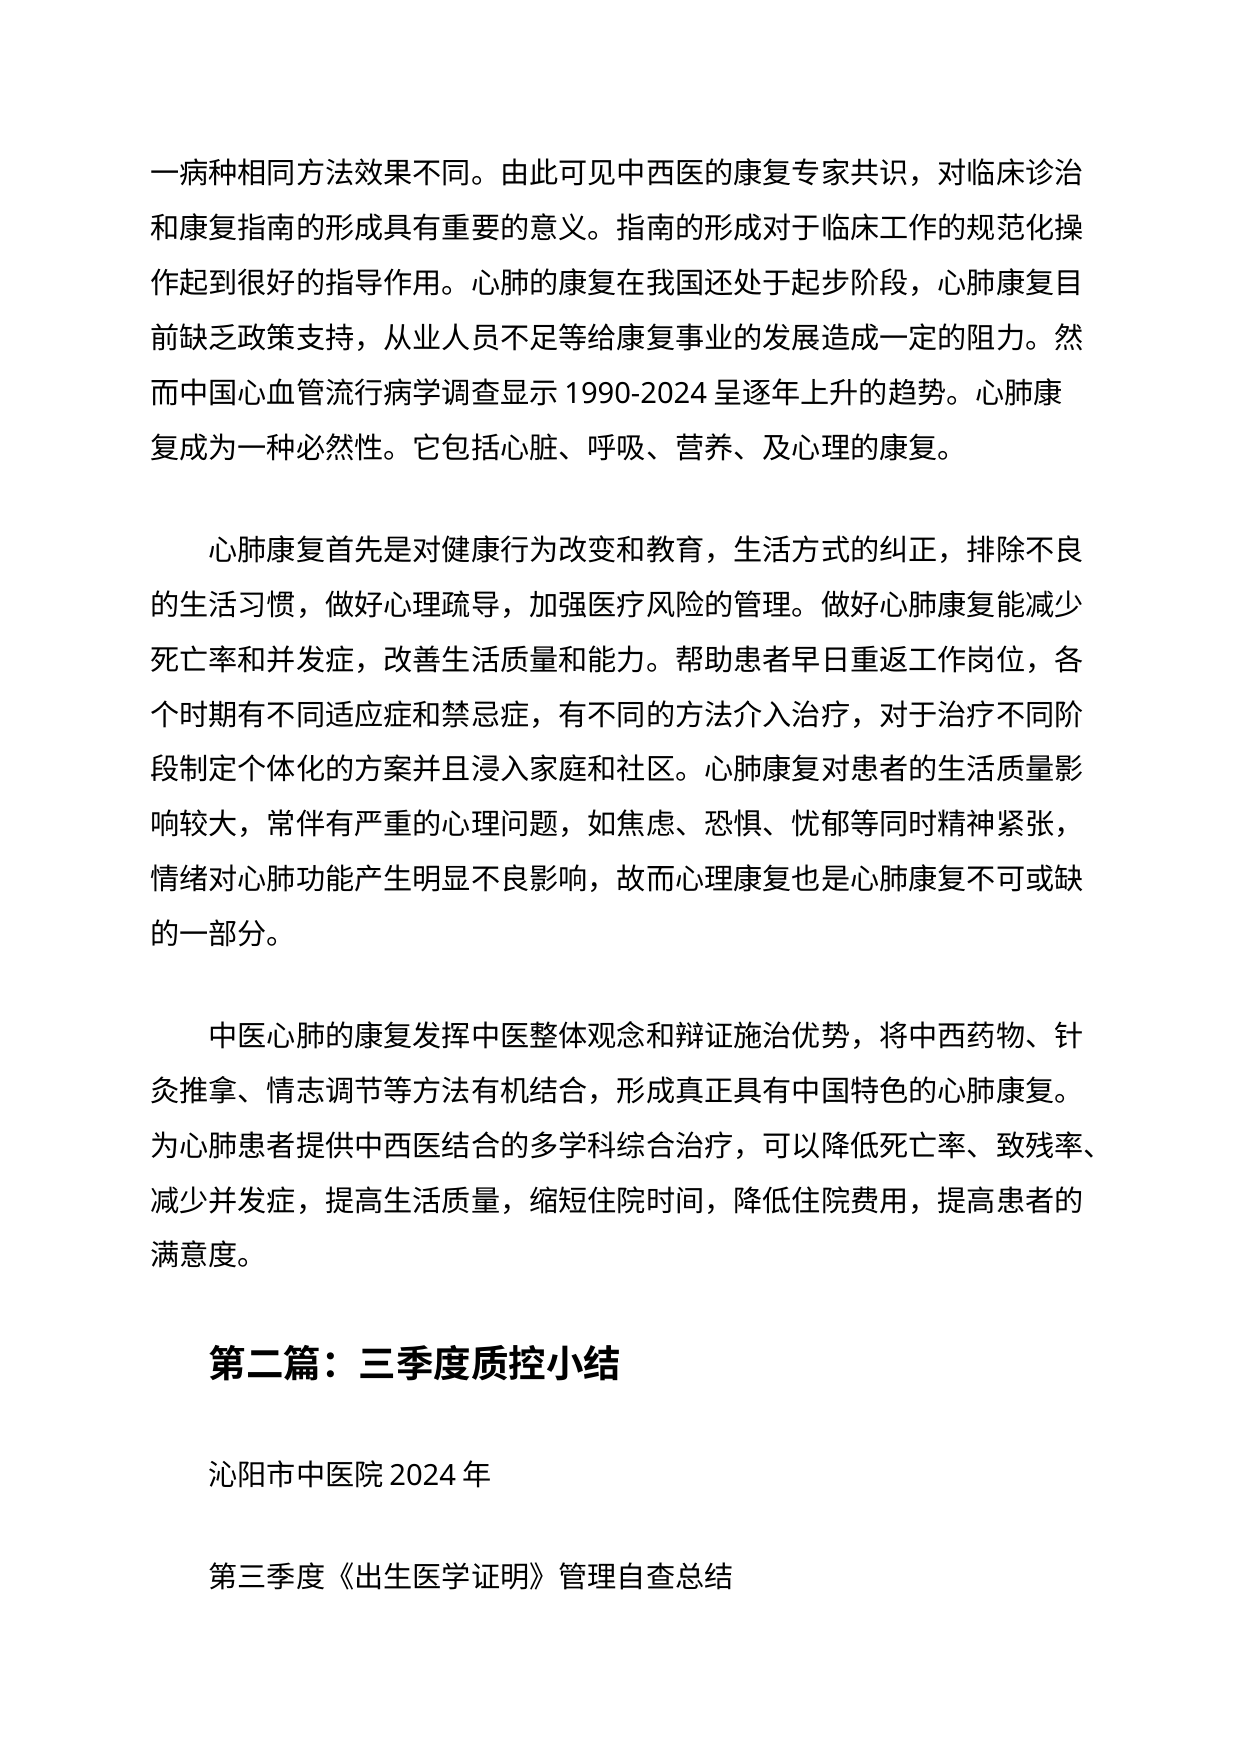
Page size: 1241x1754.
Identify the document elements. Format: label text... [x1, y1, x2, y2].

text 心肺康复首先是对健康行为改变和教育，生活方式的纠正，排除不良的生活习惯，做好心理疏导，加强医疗风险的管理。做好心肺康复能减少死亡率和并发症，改善生活质量和能力。帮助患者早日重返工作岗位，各个时期有不同适应症和禁忌症，有不同的方法介入治疗，对于治疗不同阶段制定个体化的方案并且浸入家庭和社区。心肺康复对患者的生活质量影响较大，常伴有严重的心理问题，如焦虑、恐惧、忧郁等同时精神紧张，情绪对心肺功能产生明显不良影响，故而心理康复也是心肺康复不可或缺的一部分。 [150, 526, 1090, 953]
text 第二篇：三季度质控小结 [150, 1334, 1090, 1388]
text 中医心肺的康复发挥中医整体观念和辩证施治优势，将中西药物、针灸推拿、情志调节等方法有机结合，形成真正具有中国特色的心肺康复。为心肺患者提供中西医结合的多学科综合治疗，可以降低死亡率、致残率、减少并发症，提高生活质量，缩短住院时间，降低住院费用，提高患者的满意度。 [150, 1012, 1090, 1274]
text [150, 150, 1090, 467]
text 沁阳市中医院2024年 [150, 1451, 1090, 1493]
text 第三季度《出生医学证明》管理自查总结 [150, 1553, 1090, 1595]
